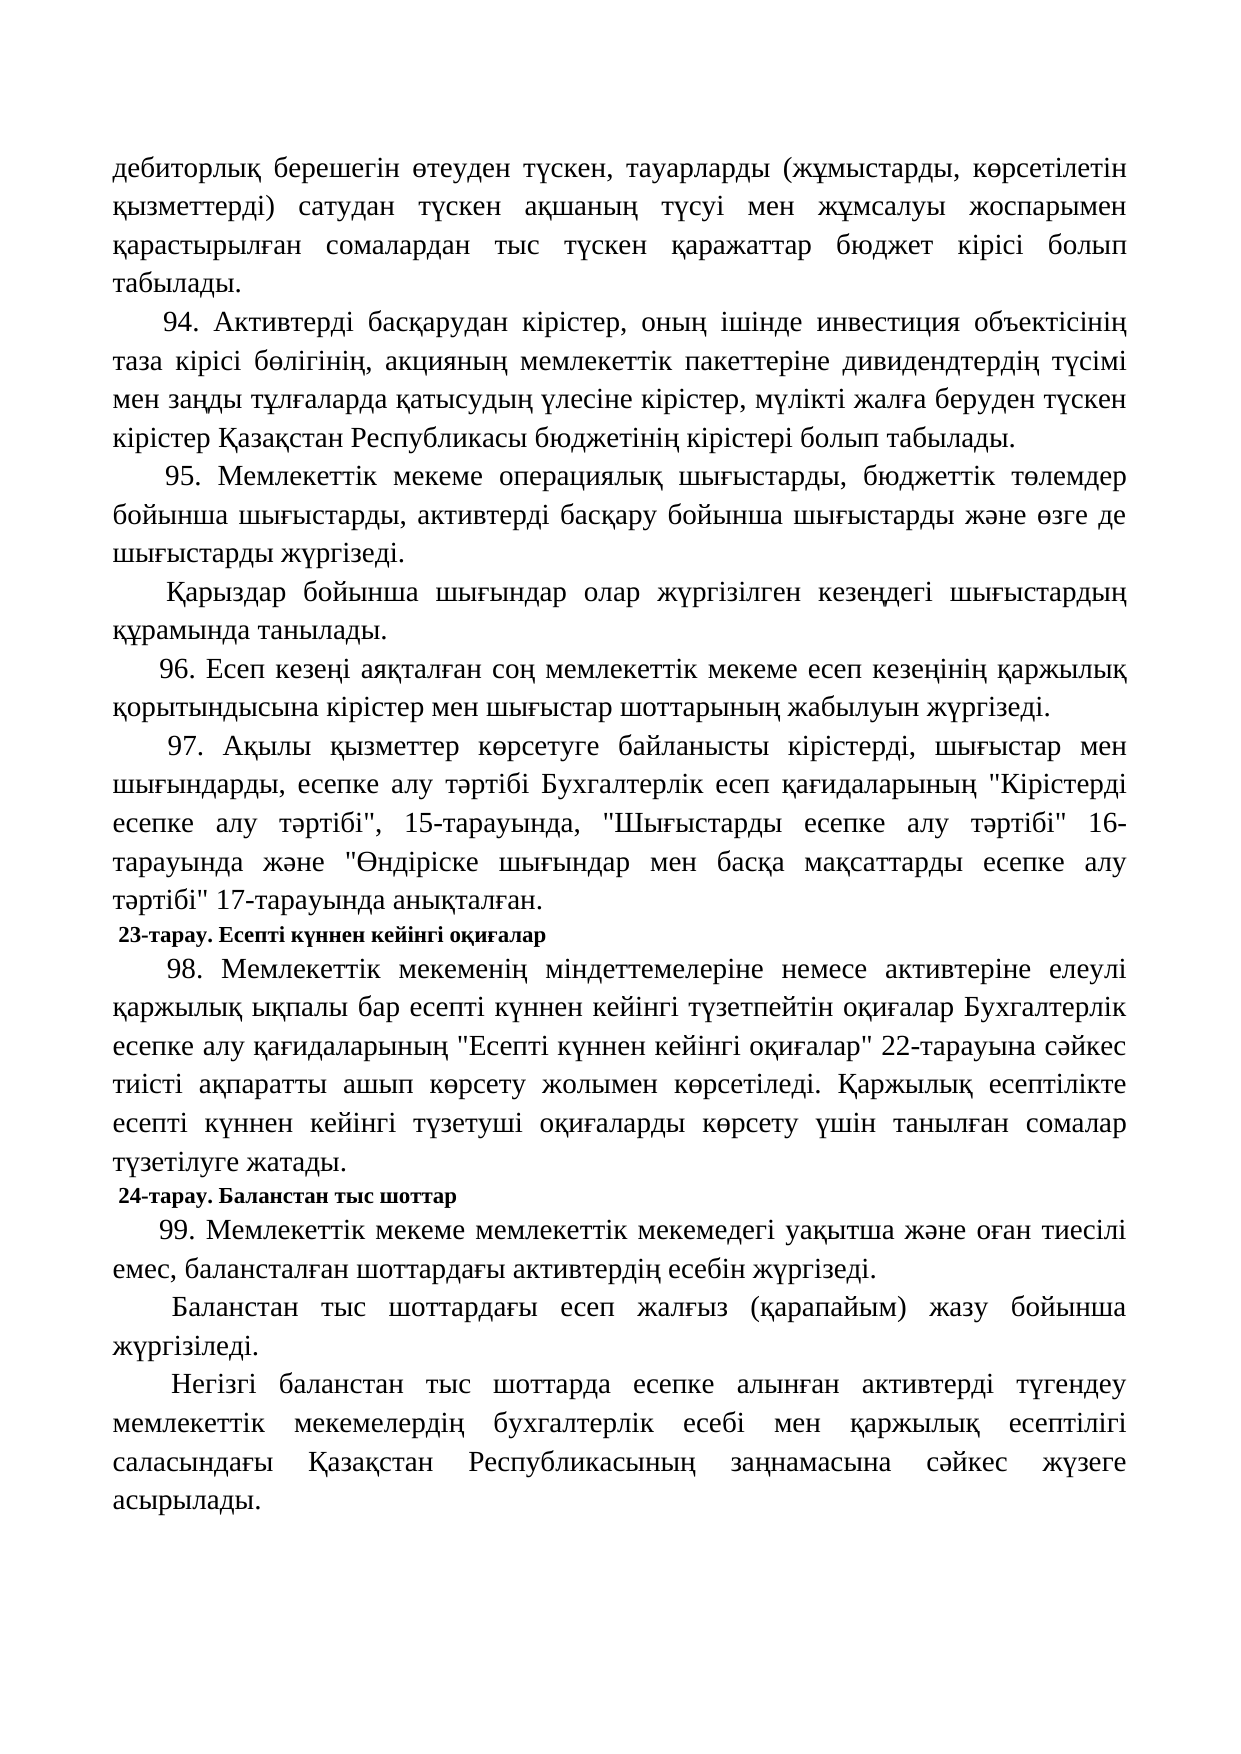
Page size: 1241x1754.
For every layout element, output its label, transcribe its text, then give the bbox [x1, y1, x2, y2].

text 99. Мемлекеттік мекеме мемлекеттік мекемедегі уақытша және оған тиесілі емес, балансталған шоттардағы активтердің есебін жүргізеді. [112, 1212, 1128, 1284]
text 98. Мемлекеттік мекеменің міндеттемелеріне немесе активтеріне елеулі қаржылық ықпалы бар есепті күннен кейінгі түзетпейтін оқиғалар Бухгалтерлік есепке алу қағидаларының "Есепті күннен кейінгі оқиғалар" 22-тарауына сәйкес тиісті ақпаратты ашып көрсету жолымен көрсетіледі. Қаржылық есептілікте есепті күннен кейінгі түзетуші оқиғаларды көрсету үшін танылған сомалар түзетілуге жатады. [112, 951, 1128, 1177]
text 95. Мемлекеттік мекеме операциялық шығыстарды, бюджеттік төлемдер бойынша шығыстарды, активтерді басқару бойынша шығыстарды және өзге де шығыстарды жүргізеді. [112, 458, 1128, 569]
text Баланстан тыс шоттардағы есеп жалғыз (қарапайым) жазу бойынша жүргізіледі. [112, 1289, 1128, 1362]
text 23-тарау. Есепті күннен кейінгі оқиғалар [112, 921, 1128, 947]
text 96. Есеп кезеңі аяқталған соң мемлекеттік мекеме есеп кезеңінің қаржылық қорытындысына кірістер мен шығыстар шоттарының жабылуын жүргізеді. [112, 651, 1128, 723]
text Қарыздар бойынша шығындар олар жүргізілген кезеңдегі шығыстардың құрамында танылады. [112, 574, 1128, 646]
text Негізгі баланстан тыс шоттарда есепке алынған активтерді түгендеу мемлекеттік мекемелердің бухгалтерлік есебі мен қаржылық есептілігі саласындағы Қазақстан Республикасының заңнамасына сәйкес жүзеге асырылады. [112, 1367, 1128, 1516]
text 24-тарау. Баланстан тыс шоттар [112, 1182, 1128, 1209]
text 97. Ақылы қызметтер көрсетуге байланысты кірістерді, шығыстар мен шығындарды, есепке алу тәртібі Бухгалтерлік есеп қағидаларының "Кірістерді есепке алу тәртібі", 15-тарауында, "Шығыстарды есепке алу тәртібі" 16-тарауында және "Өндіріске шығындар мен басқа мақсаттарды есепке алу тәртібі" 17-тарауында анықталған. [112, 728, 1128, 916]
text 94. Активтерді басқарудан кірістер, оның ішінде инвестиция объектісінің таза кірісі бөлігінің, акцияның мемлекеттік пакеттеріне дивидендтердің түсімі мен заңды тұлғаларда қатысудың үлесіне кірістер, мүлікті жалға беруден түскен кірістер Қазақстан Республикасы бюджетінің кірістері болып табылады. [112, 304, 1128, 453]
